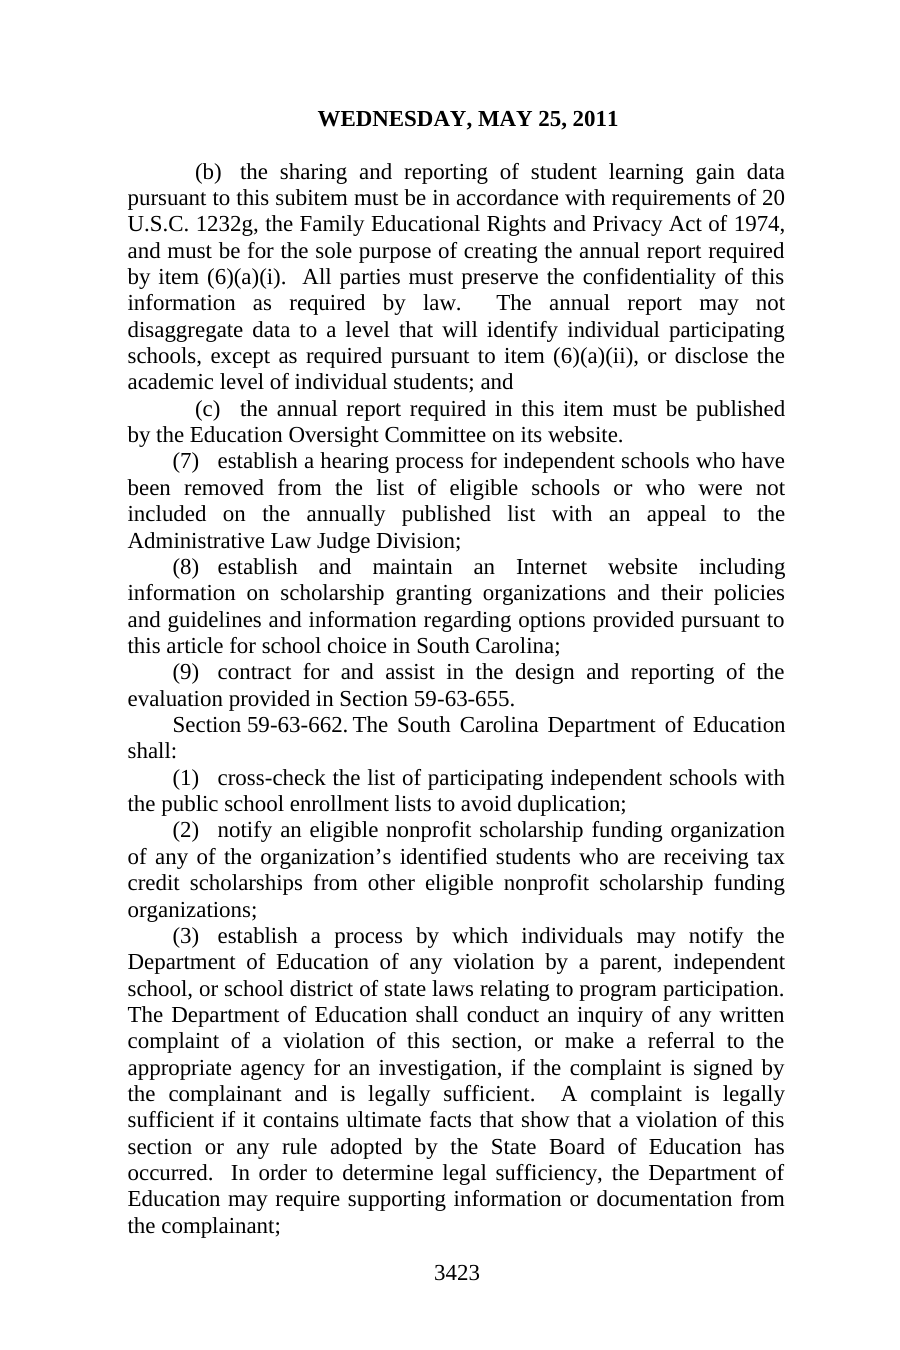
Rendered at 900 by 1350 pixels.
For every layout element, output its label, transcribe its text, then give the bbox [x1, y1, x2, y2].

text (2) notify an eligible nonprofit scholarship funding organization of any of the organization’s identified students who are receiving tax credit scholarships from other eligible nonprofit scholarship funding organizations; [127, 817, 786, 922]
text (3) establish a process by which individuals may notify the Department of Education of any violation by a parent, independent school, or school district of state laws relating to program participation. The Department of Education shall conduct an inquiry of any written complaint of a violation of this section, or make a referral to the appropriate agency for an investigation, if the complaint is signed by the complainant and is legally sufficient. A complaint is legally sufficient if it contains ultimate facts that show that a violation of this section or any rule adopted by the State Board of Education has occurred. In order to determine legal sufficiency, the Department of Education may require supporting information or documentation from the complainant; [127, 922, 786, 1238]
text Section 59-63-662. The South Carolina Department of Education shall: [127, 711, 786, 764]
text (7) establish a hearing process for independent schools who have been removed from the list of eligible schools or who were not included on the annually published list with an appeal to the Administrative Law Judge Division; [127, 448, 786, 553]
text (b) the sharing and reporting of student learning gain data pursuant to this subitem must be in accordance with requirements of 20 U.S.C. 1232g, the Family Educational Rights and Privacy Act of 1974, and must be for the sole purpose of creating the annual report required by item (6)(a)(i). All parties must preserve the confidentiality of this information as required by law. The annual report may not disaggregate data to a level that will identify individual participating schools, except as required pursuant to item (6)(a)(ii), or disclose the academic level of individual students; and [127, 158, 786, 395]
text (9) contract for and assist in the design and reporting of the evaluation provided in Section 59-63-655. [127, 658, 786, 711]
text (8) establish and maintain an Internet website including information on scholarship granting organizations and their policies and guidelines and information regarding options provided pursuant to this article for school choice in South Carolina; [127, 553, 786, 658]
text (c) the annual report required in this item must be published by the Education Oversight Committee on its website. [127, 395, 786, 448]
text (1) cross-check the list of participating independent schools with the public school enrollment lists to avoid duplication; [127, 764, 786, 817]
